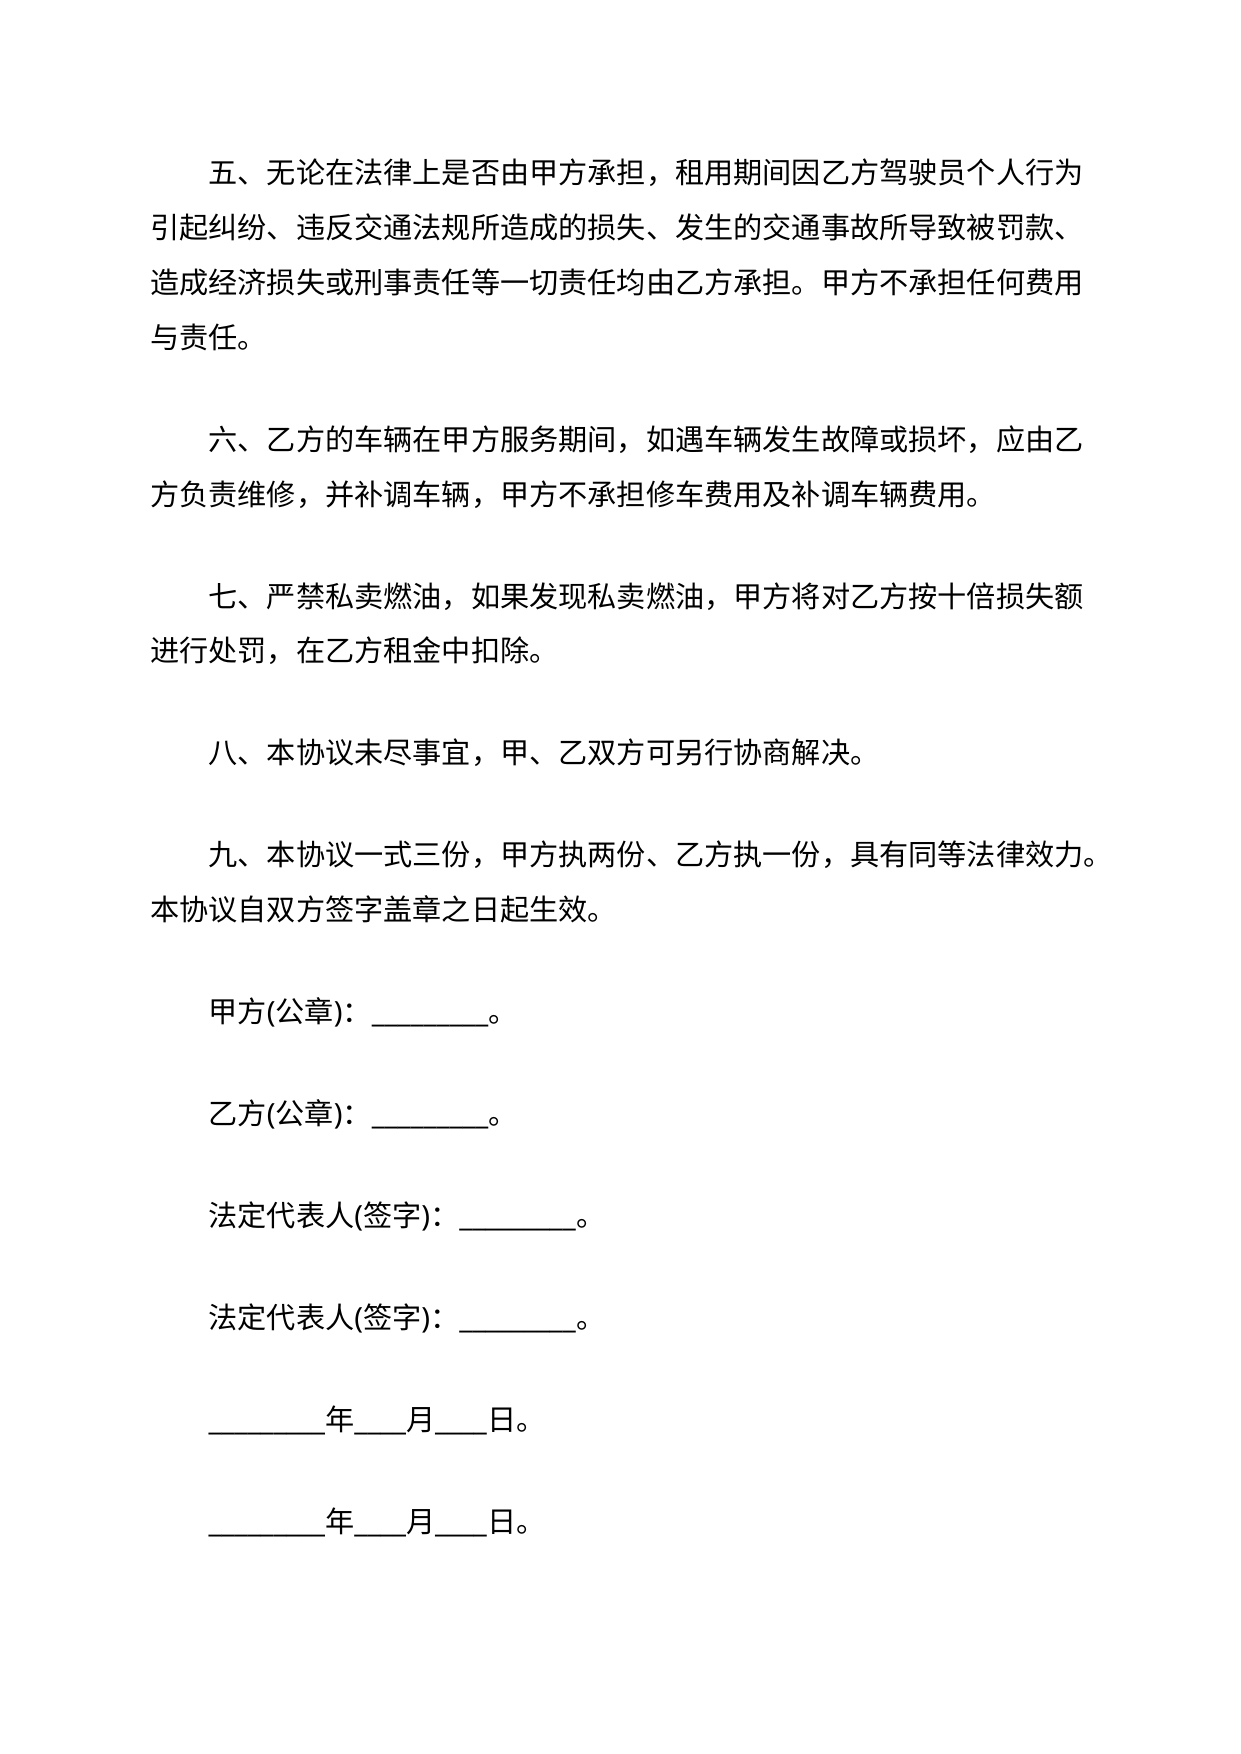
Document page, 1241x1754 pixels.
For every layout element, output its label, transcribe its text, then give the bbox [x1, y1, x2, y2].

text 七、严禁私卖燃油，如果发现私卖燃油，甲方将对乙方按十倍损失额进行处罚，在乙方租金中扣除。 [150, 573, 1090, 670]
text 乙方(公章)：_________。 [150, 1090, 1090, 1133]
text 八、本协议未尽事宜，甲、乙双方可另行协商解决。 [150, 730, 1090, 772]
text 九、本协议一式三份，甲方执两份、乙方执一份，具有同等法律效力。本协议自双方签字盖章之日起生效。 [150, 832, 1090, 929]
text 六、乙方的车辆在甲方服务期间，如遇车辆发生故障或损坏，应由乙方负责维修，并补调车辆，甲方不承担修车费用及补调车辆费用。 [150, 416, 1090, 514]
text 法定代表人(签字)：_________。 [150, 1294, 1090, 1337]
text 甲方(公章)：_________。 [150, 988, 1090, 1031]
text _________年____月____日。 [150, 1396, 1090, 1438]
text 法定代表人(签字)：_________。 [150, 1192, 1090, 1234]
text _________年____月____日。 [150, 1498, 1090, 1541]
text 五、无论在法律上是否由甲方承担，租用期间因乙方驾驶员个人行为引起纠纷、违反交通法规所造成的损失、发生的交通事故所导致被罚款、造成经济损失或刑事责任等一切责任均由乙方承担。甲方不承担任何费用与责任。 [150, 150, 1090, 357]
